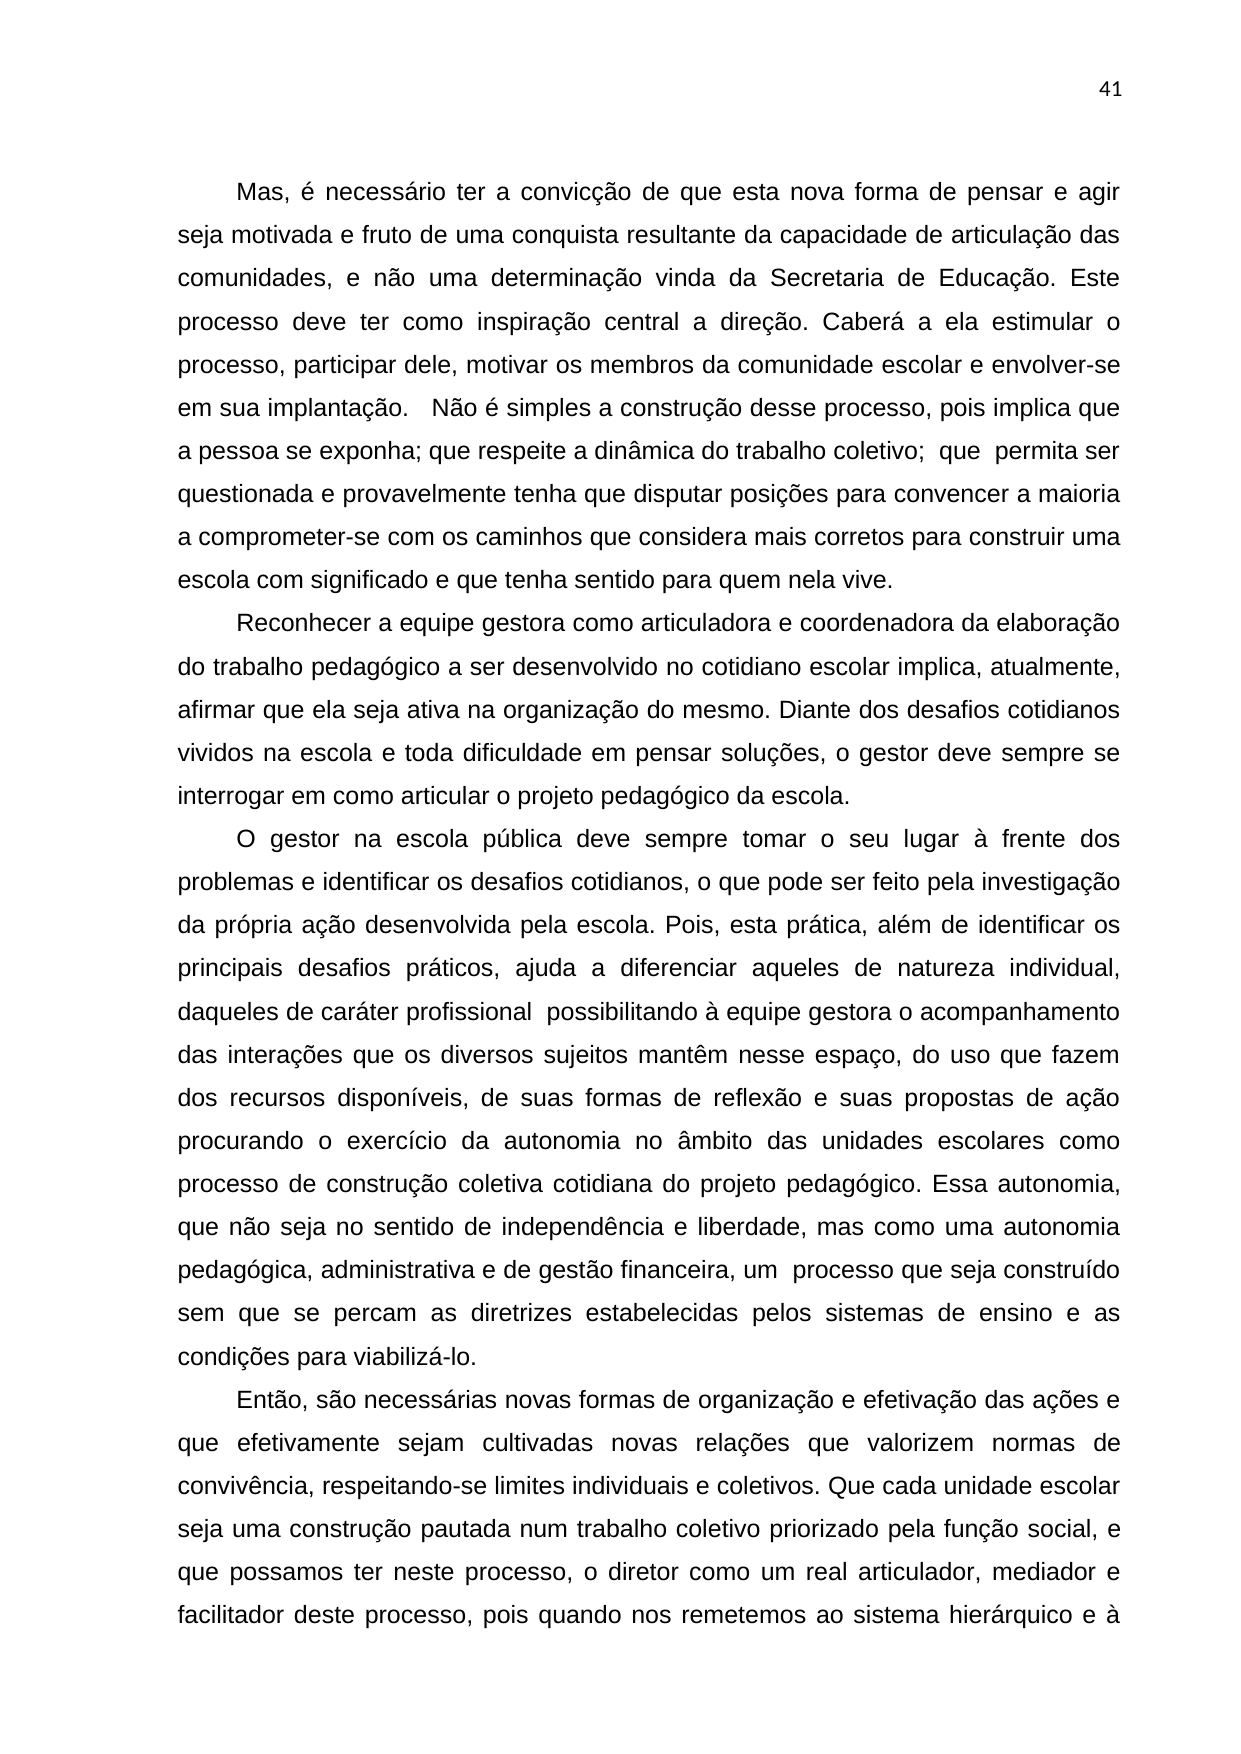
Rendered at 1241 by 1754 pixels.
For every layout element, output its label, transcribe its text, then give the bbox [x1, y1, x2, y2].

text O gestor na escola pública deve sempre tomar o seu lugar à frente dos problemas e identificar os desafios cotidianos, o que pode ser feito pela investigação da própria ação desenvolvida pela escola. Pois, esta prática, além de identificar os principais desafios práticos, ajuda a diferenciar aqueles de natureza individual, daqueles de caráter profissional possibilitando à equipe gestora o acompanhamento das interações que os diversos sujeitos mantêm nesse espaço, do uso que fazem dos recursos disponíveis, de suas formas de reflexão e suas propostas de ação procurando o exercício da autonomia no âmbito das unidades escolares como processo de construção coletiva cotidiana do projeto pedagógico. Essa autonomia, que não seja no sentido de independência e liberdade, mas como uma autonomia pedagógica, administrativa e de gestão financeira, um processo que seja construído sem que se percam as diretrizes estabelecidas pelos sistemas de ensino e as condições para viabilizá-lo. [177, 824, 1122, 1370]
text Mas, é necessário ter a convicção de que esta nova forma de pensar e agir seja motivada e fruto de uma conquista resultante da capacidade de articulação das comunidades, e não uma determinação vinda da Secretaria de Educação. Este processo deve ter como inspiração central a direção. Caberá a ela estimular o processo, participar dele, motivar os membros da comunidade escolar e envolver-se em sua implantação. Não é simples a construção desse processo, pois implica que a pessoa se exponha; que respeite a dinâmica do trabalho coletivo; que permita ser questionada e provavelmente tenha que disputar posições para convencer a maioria a comprometer-se com os caminhos que considera mais corretos para construir uma escola com significado e que tenha sentido para quem nela vive. [177, 177, 1122, 594]
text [177, 1385, 1122, 1629]
text Reconhecer a equipe gestora como articuladora e coordenadora da elaboração do trabalho pedagógico a ser desenvolvido no cotidiano escolar implica, atualmente, afirmar que ela seja ativa na organização do mesmo. Diante dos desafios cotidianos vividos na escola e toda dificuldade em pensar soluções, o gestor deve sempre se interrogar em como articular o projeto pedagógico da escola. [177, 608, 1122, 810]
